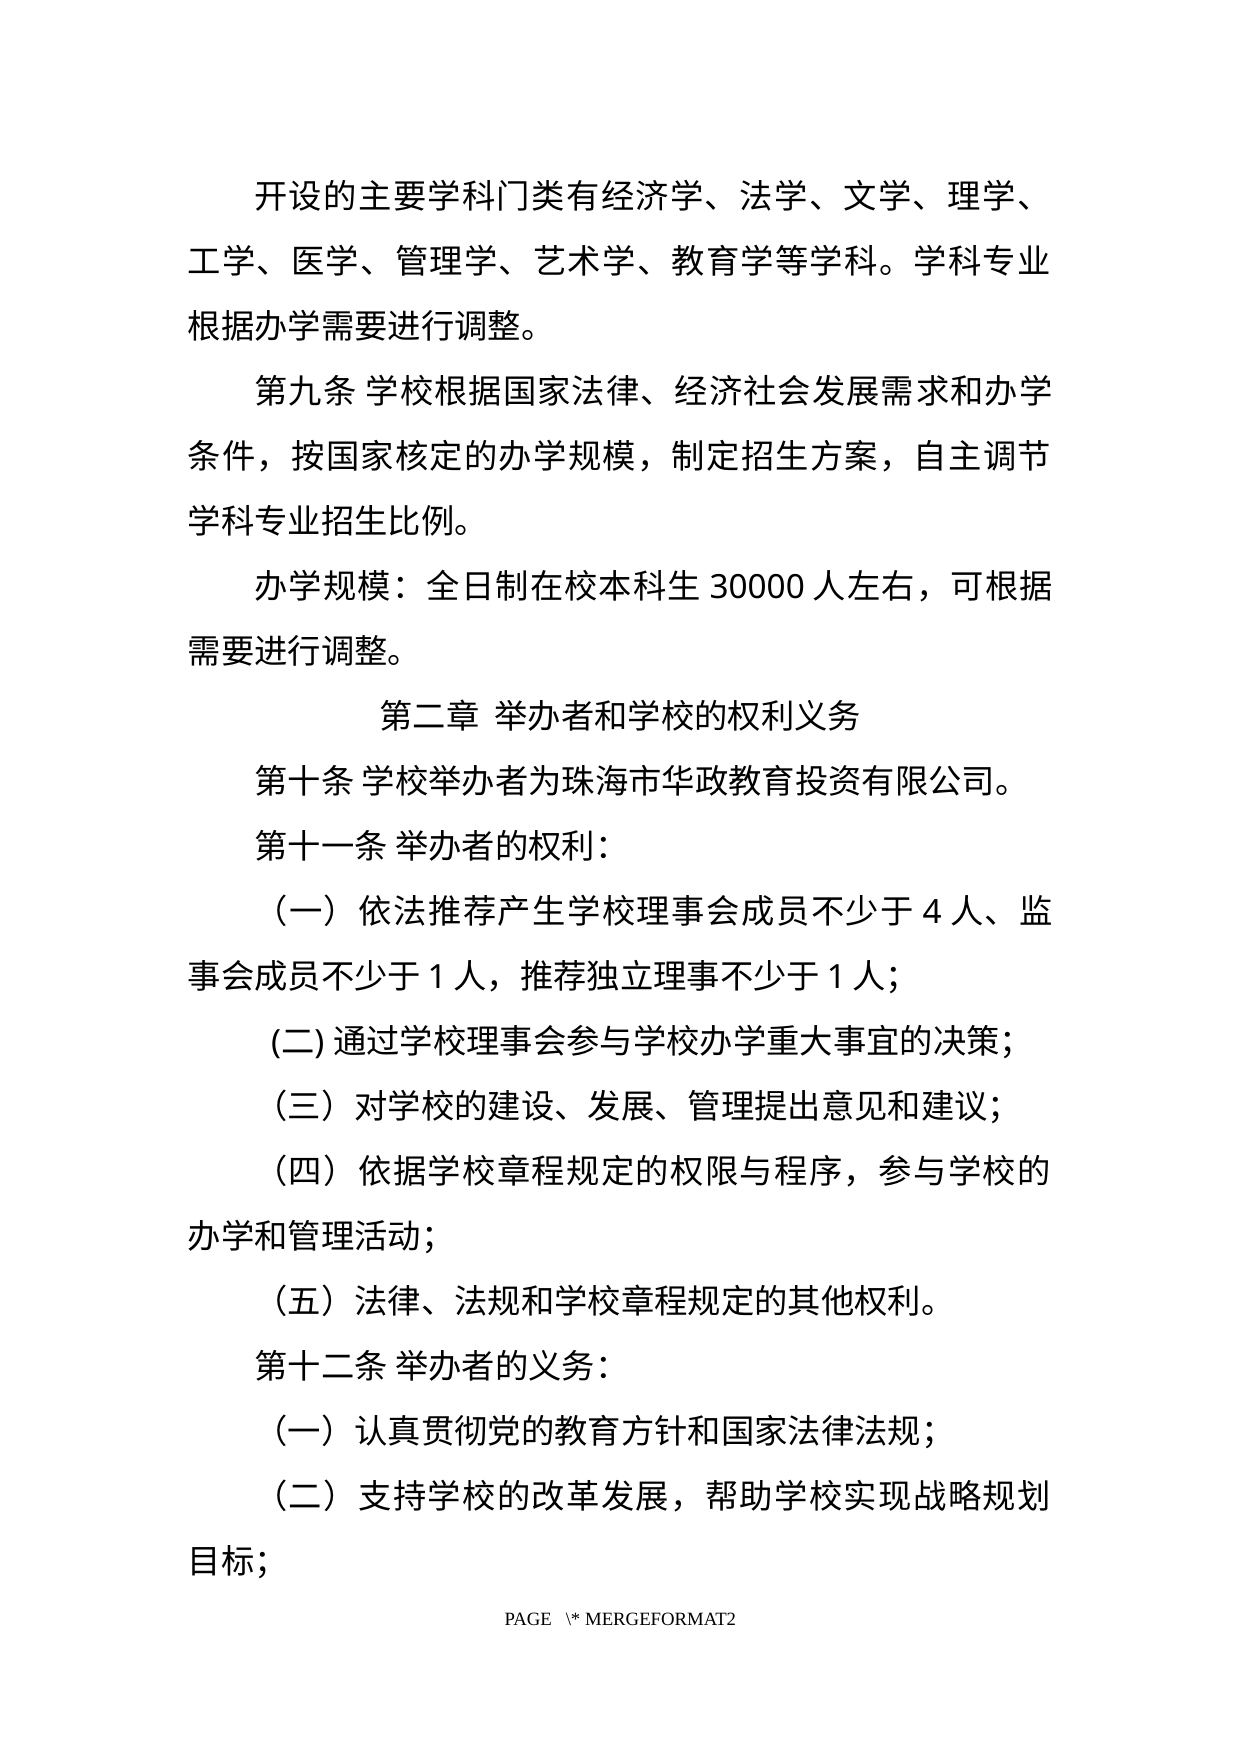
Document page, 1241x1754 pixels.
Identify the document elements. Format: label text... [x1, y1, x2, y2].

text 第九条 学校根据国家法律、经济社会发展需求和办学条件，按国家核定的办学规模，制定招生方案，自主调节学科专业招生比例。 [187, 357, 1053, 552]
text （一）依法推荐产生学校理事会成员不少于4人、监事会成员不少于1人，推荐独立理事不少于1人； [187, 877, 1053, 1007]
text （二）支持学校的改革发展，帮助学校实现战略规划目标； [187, 1462, 1053, 1592]
text 开设的主要学科门类有经济学、法学、文学、理学、工学、医学、管理学、艺术学、教育学等学科。学科专业根据办学需要进行调整。 [187, 162, 1053, 357]
text (二) 通过学校理事会参与学校办学重大事宜的决策； [187, 1007, 1053, 1072]
text 办学规模：全日制在校本科生30000人左右，可根据需要进行调整。 [187, 552, 1053, 682]
text （三）对学校的建设、发展、管理提出意见和建议； [187, 1072, 1053, 1137]
text 第十二条 举办者的义务： [187, 1332, 1053, 1397]
text 第十条 学校举办者为珠海市华政教育投资有限公司。 [187, 747, 1053, 812]
text 第十一条 举办者的权利： [187, 812, 1053, 877]
text （五）法律、法规和学校章程规定的其他权利。 [187, 1267, 1053, 1332]
text （四）依据学校章程规定的权限与程序，参与学校的办学和管理活动； [187, 1137, 1053, 1267]
text （一）认真贯彻党的教育方针和国家法律法规； [187, 1397, 1053, 1462]
text 第二章 举办者和学校的权利义务 [187, 682, 1053, 747]
